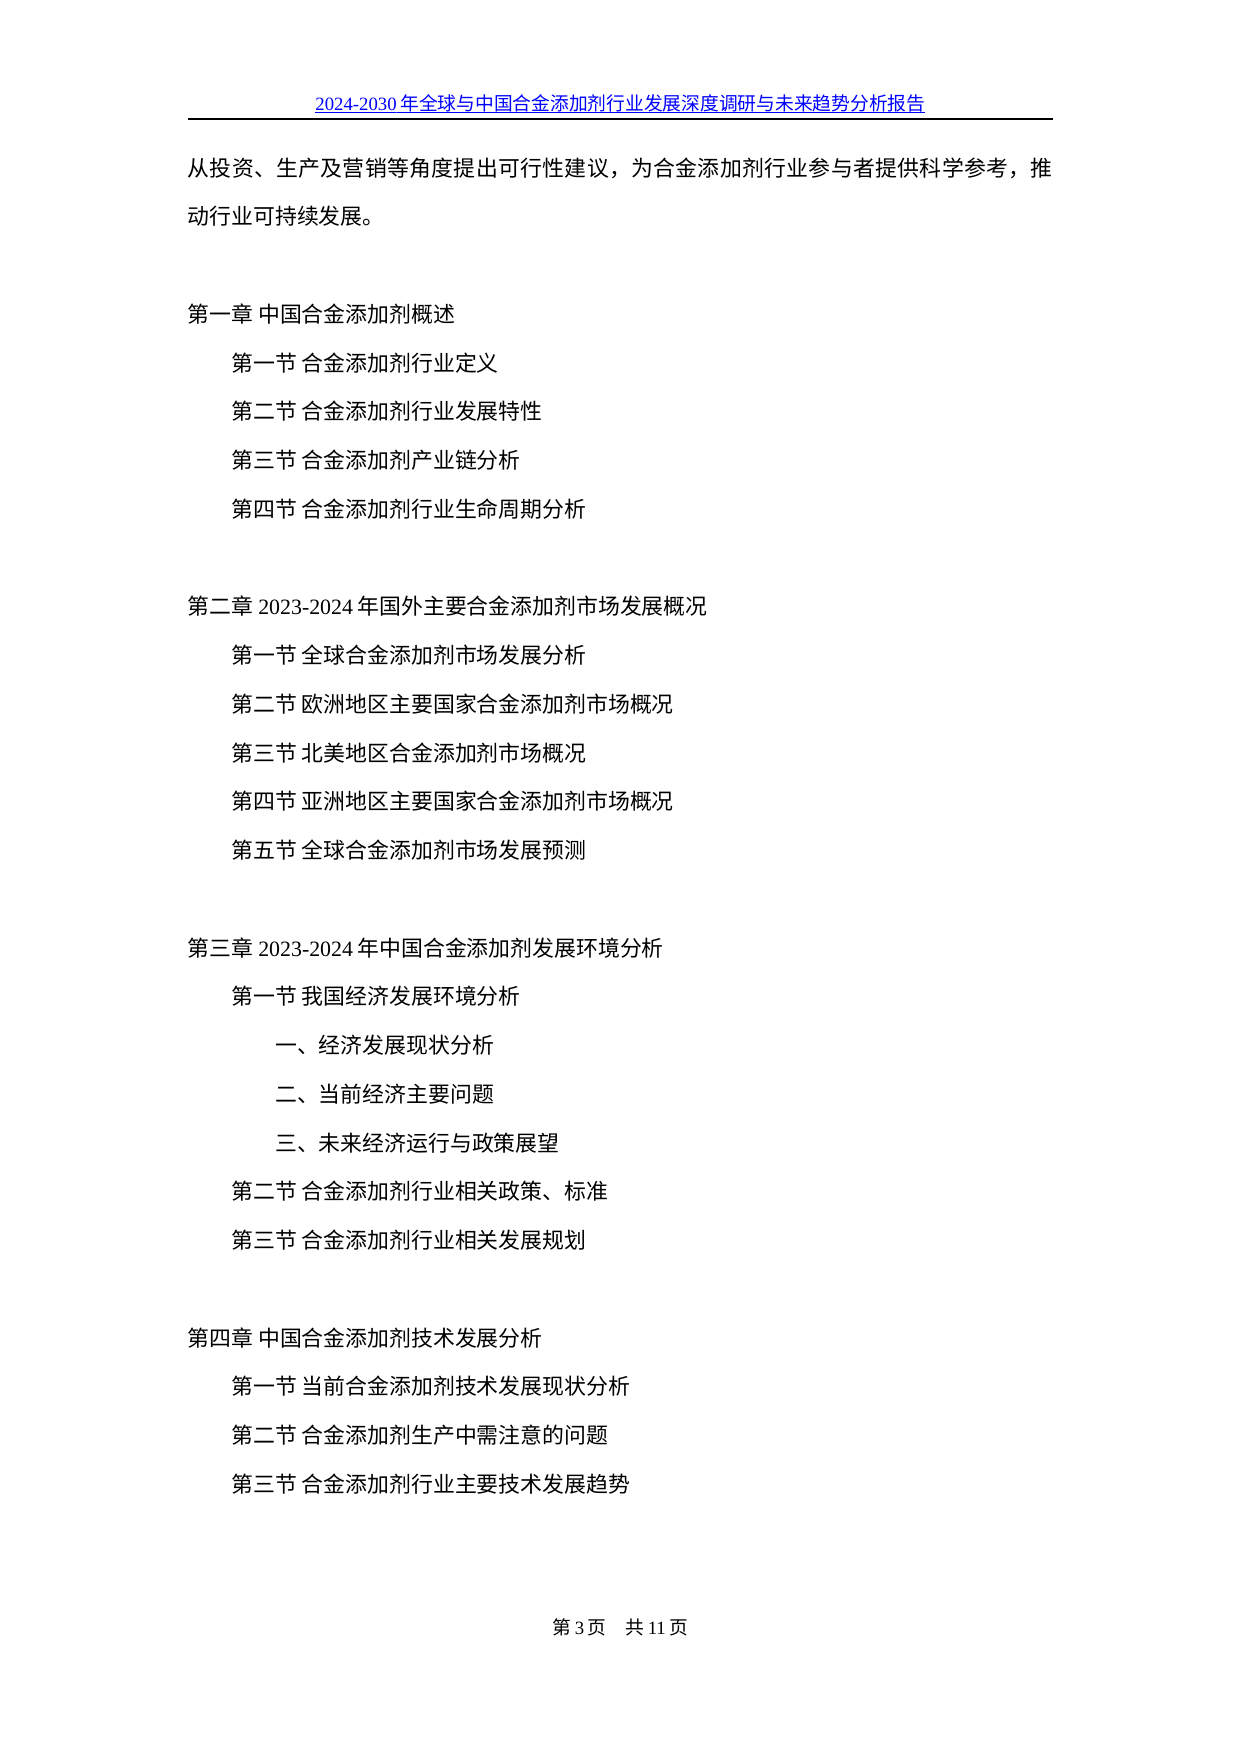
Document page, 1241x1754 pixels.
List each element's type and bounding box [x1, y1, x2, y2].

text [187, 150, 1053, 1499]
